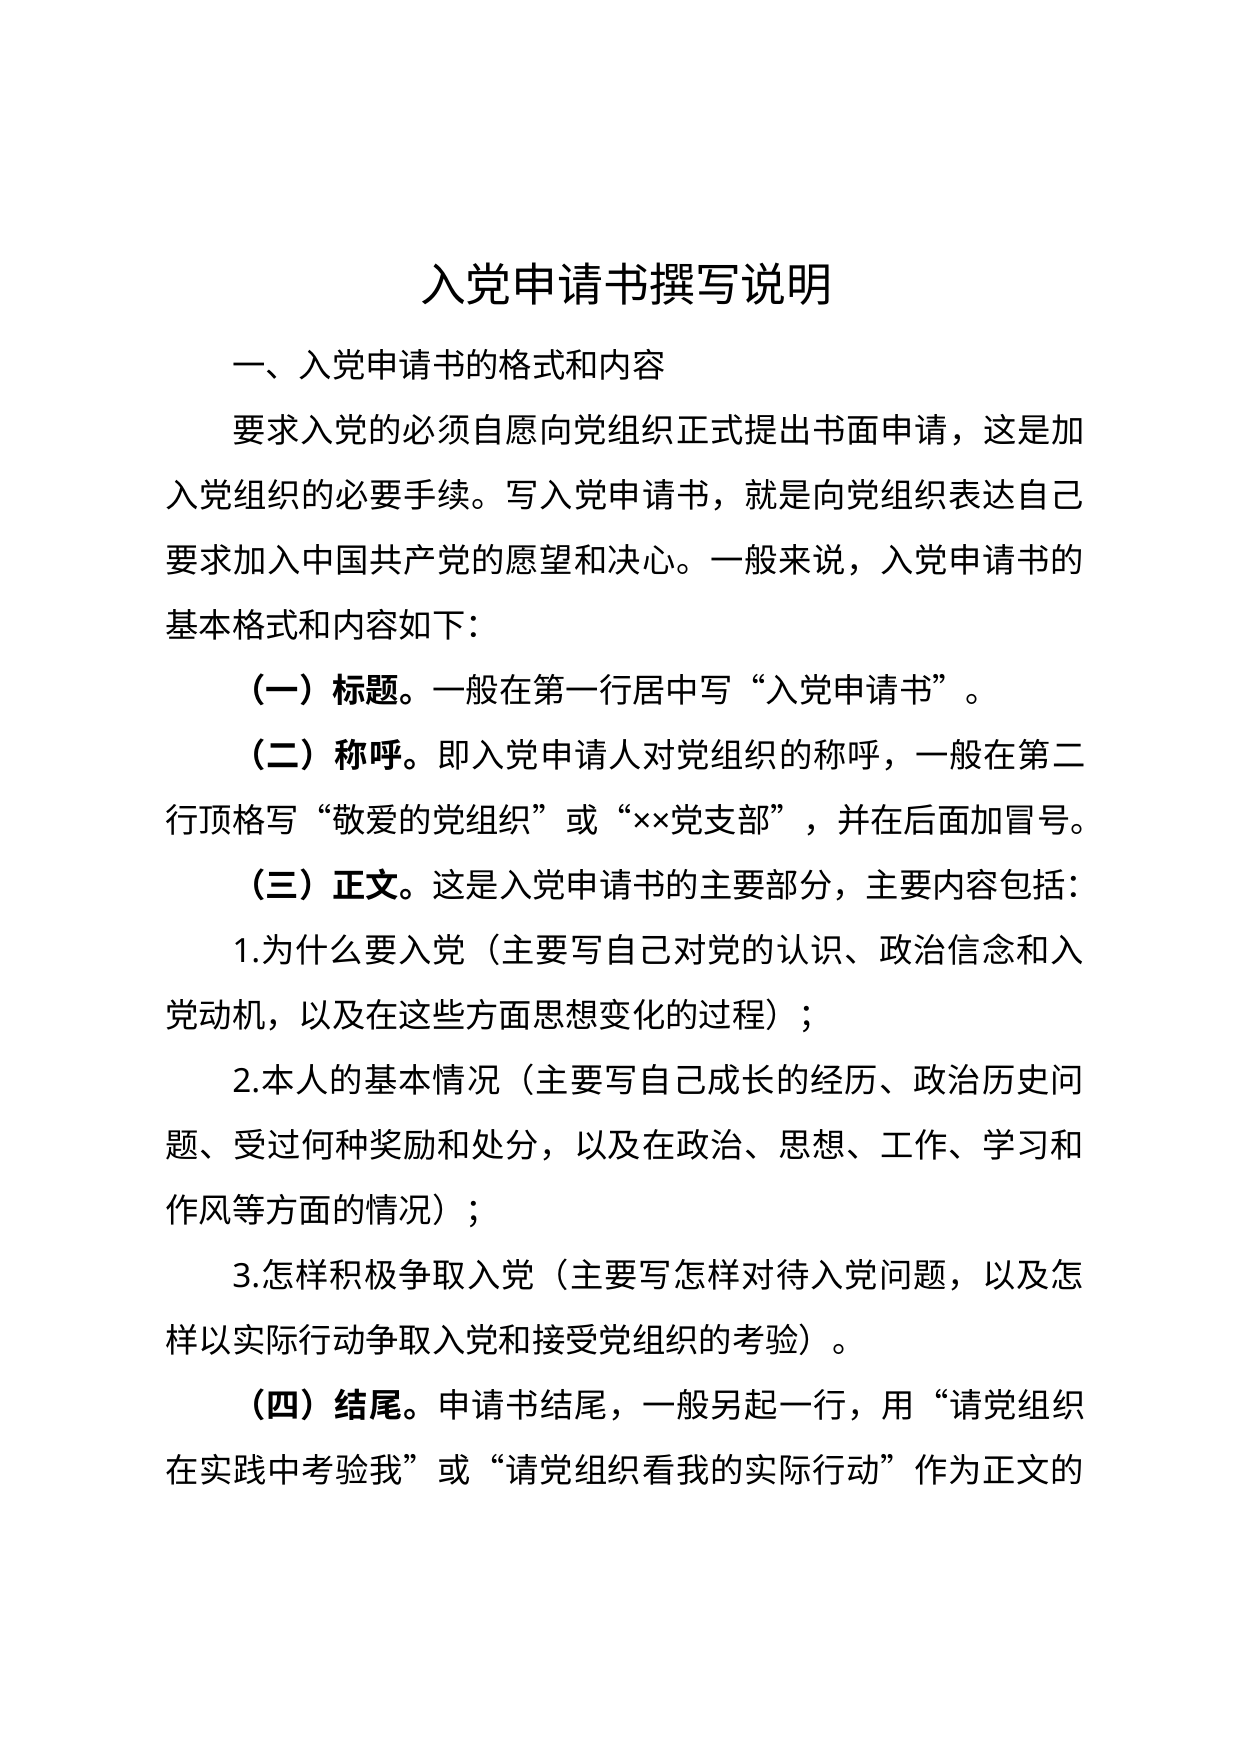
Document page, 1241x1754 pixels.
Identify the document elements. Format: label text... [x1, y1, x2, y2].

text （三）正文。这是入党申请书的主要部分，主要内容包括： [165, 850, 1087, 915]
text （二）称呼。即入党申请人对党组织的称呼，一般在第二行顶格写“敬爱的党组织”或“××党支部”，并在后面加冒号。 [165, 720, 1087, 850]
text 入党申请书撰写说明 [165, 233, 1087, 330]
text （一）标题。一般在第一行居中写“入党申请书”。 [165, 655, 1087, 720]
text 要求入党的必须自愿向党组织正式提出书面申请，这是加入党组织的必要手续。写入党申请书，就是向党组织表达自己要求加入中国共产党的愿望和决心。一般来说，入党申请书的基本格式和内容如下： [165, 395, 1087, 655]
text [165, 1370, 1087, 1500]
text 2.本人的基本情况（主要写自己成长的经历、政治历史问题、受过何种奖励和处分，以及在政治、思想、工作、学习和作风等方面的情况）； [165, 1045, 1087, 1240]
text 一、入党申请书的格式和内容 [165, 330, 1087, 395]
text 1.为什么要入党（主要写自己对党的认识、政治信念和入党动机，以及在这些方面思想变化的过程）； [165, 915, 1087, 1045]
text 3.怎样积极争取入党（主要写怎样对待入党问题，以及怎样以实际行动争取入党和接受党组织的考验）。 [165, 1240, 1087, 1370]
